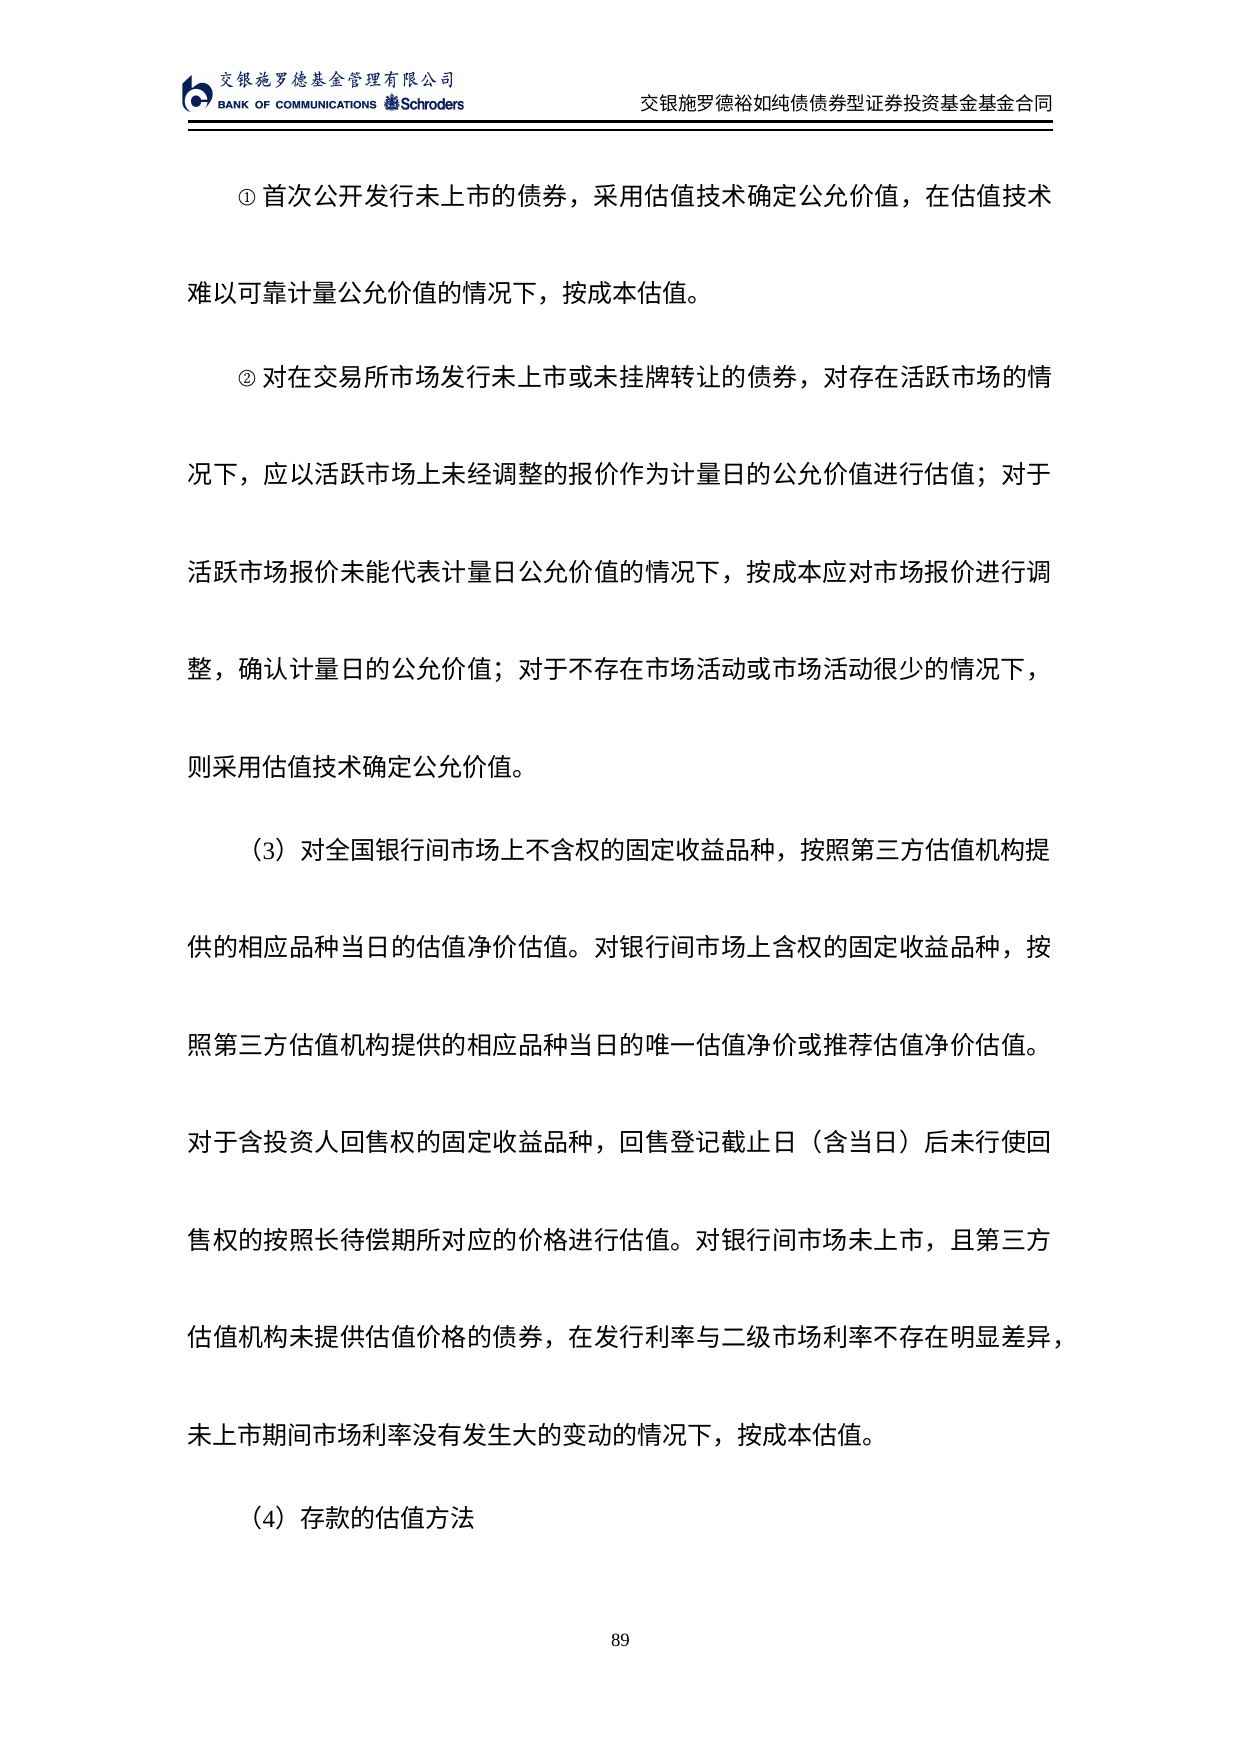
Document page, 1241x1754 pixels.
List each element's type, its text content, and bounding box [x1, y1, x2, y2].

text ①首次公开发行未上市的债券，采用估值技术确定公允价值，在估值技术难以可靠计量公允价值的情况下，按成本估值。 [187, 162, 1053, 324]
picture [182, 71, 464, 112]
text （4）存款的估值方法 [187, 1484, 1053, 1549]
text ②对在交易所市场发行未上市或未挂牌转让的债券，对存在活跃市场的情况下，应以活跃市场上未经调整的报价作为计量日的公允价值进行估值；对于活跃市场报价未能代表计量日公允价值的情况下，按成本应对市场报价进行调整，确认计量日的公允价值；对于不存在市场活动或市场活动很少的情况下，则采用估值技术确定公允价值。 [187, 343, 1053, 798]
text （3）对全国银行间市场上不含权的固定收益品种，按照第三方估值机构提供的相应品种当日的估值净价估值。对银行间市场上含权的固定收益品种，按照第三方估值机构提供的相应品种当日的唯一估值净价或推荐估值净价估值。对于含投资人回售权的固定收益品种，回售登记截止日（含当日）后未行使回售权的按照长待偿期所对应的价格进行估值。对银行间市场未上市，且第三方估值机构未提供估值价格的债券，在发行利率与二级市场利率不存在明显差异，未上市期间市场利率没有发生大的变动的情况下，按成本估值。 [187, 816, 1053, 1466]
